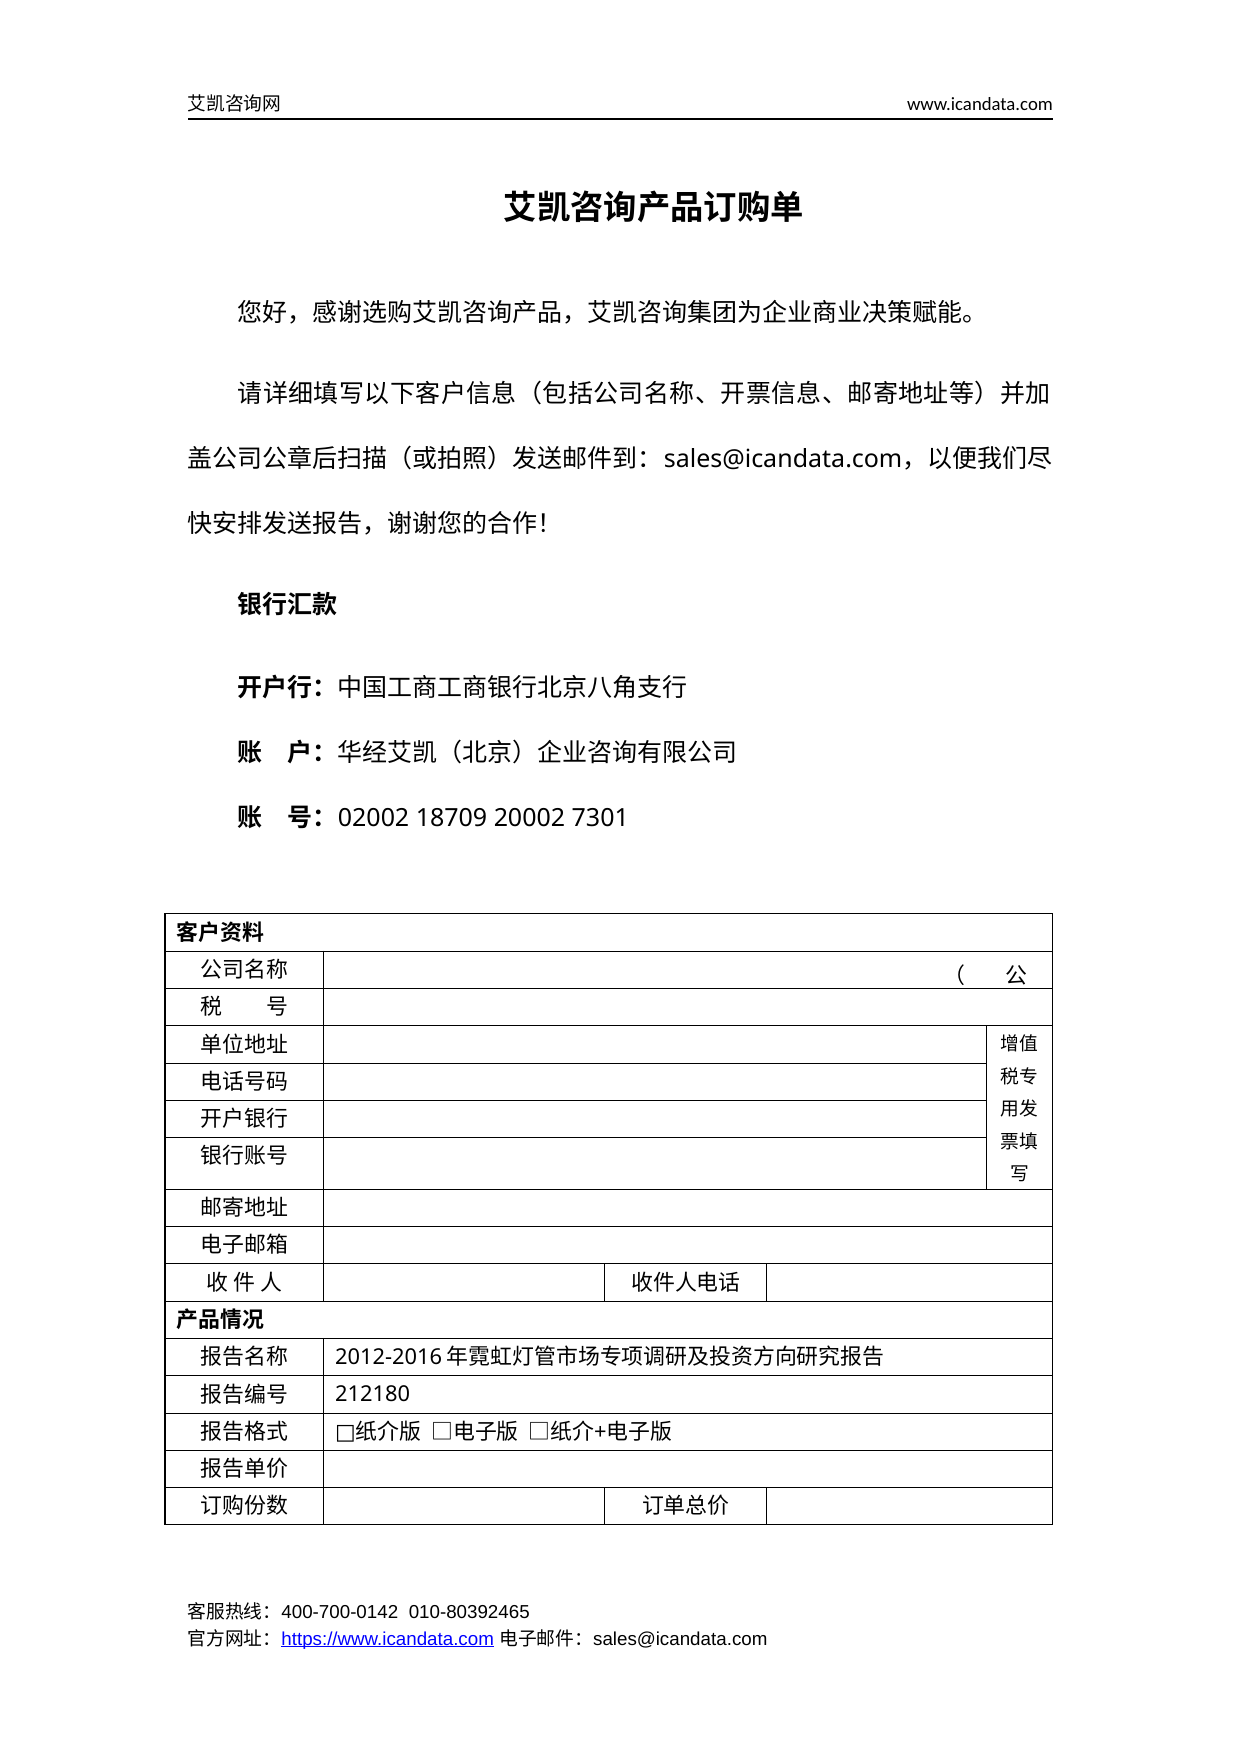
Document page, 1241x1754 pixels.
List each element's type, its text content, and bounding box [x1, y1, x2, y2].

table_cell 邮寄地址 [166, 1190, 323, 1226]
table_cell [324, 1488, 604, 1524]
table_cell [324, 1138, 986, 1189]
table_cell [324, 1101, 986, 1137]
table_cell 报告编号 [166, 1376, 323, 1412]
table_cell 212180 [324, 1376, 1052, 1412]
text 银行汇款 [187, 570, 1053, 635]
table_cell [324, 952, 1052, 988]
table_cell [767, 1264, 1052, 1301]
table_cell [767, 1488, 1052, 1524]
table_cell [324, 1264, 604, 1301]
table_cell □纸介版 □电子版 □纸介+电子版 [324, 1414, 1052, 1450]
text 艾凯咨询产品订购单 [187, 172, 1053, 237]
table_cell 收件人电话 [605, 1264, 766, 1301]
table_cell 增值税专用发票填写 [987, 1026, 1052, 1189]
table_cell 报告单价 [166, 1451, 323, 1487]
table_cell 产品情况 [166, 1302, 1052, 1338]
table_cell [324, 989, 1052, 1025]
table_cell 开户银行 [166, 1101, 323, 1137]
table_header 客户资料 [166, 914, 1052, 951]
table_cell [324, 1190, 1052, 1226]
table_cell 银行账号 [166, 1138, 323, 1189]
table_cell 2012-2016年霓虹灯管市场专项调研及投资方向研究报告 [324, 1339, 1052, 1375]
text 账 户：华经艾凯（北京）企业咨询有限公司 [187, 718, 1053, 783]
table_cell [324, 1026, 986, 1062]
table_cell 报告格式 [166, 1414, 323, 1450]
table_cell 报告名称 [166, 1339, 323, 1375]
table_cell 税 号 [166, 989, 323, 1025]
table_cell [324, 1064, 986, 1100]
table_cell [324, 1227, 1052, 1263]
text 请详细填写以下客户信息（包括公司名称、开票信息、邮寄地址等）并加盖公司公章后扫描（或拍照）发送邮件到：sales@icandata.com，以便我们尽快安排发送报告，谢谢您的合作！ [187, 359, 1053, 554]
text 开户行：中国工商工商银行北京八角支行 [187, 653, 1053, 718]
text 账 号：02002 18709 20002 7301 [187, 783, 1053, 848]
table_cell 公司名称 [166, 952, 323, 988]
table_cell 电子邮箱 [166, 1227, 323, 1263]
table_cell 电话号码 [166, 1064, 323, 1100]
table_cell [324, 1451, 1052, 1487]
text 您好，感谢选购艾凯咨询产品，艾凯咨询集团为企业商业决策赋能。 [187, 278, 1053, 343]
table_cell 订购份数 [166, 1488, 323, 1524]
table_cell 单位地址 [166, 1026, 323, 1062]
table_cell 收 件 人 [166, 1264, 323, 1301]
table_cell 订单总价 [605, 1488, 766, 1524]
